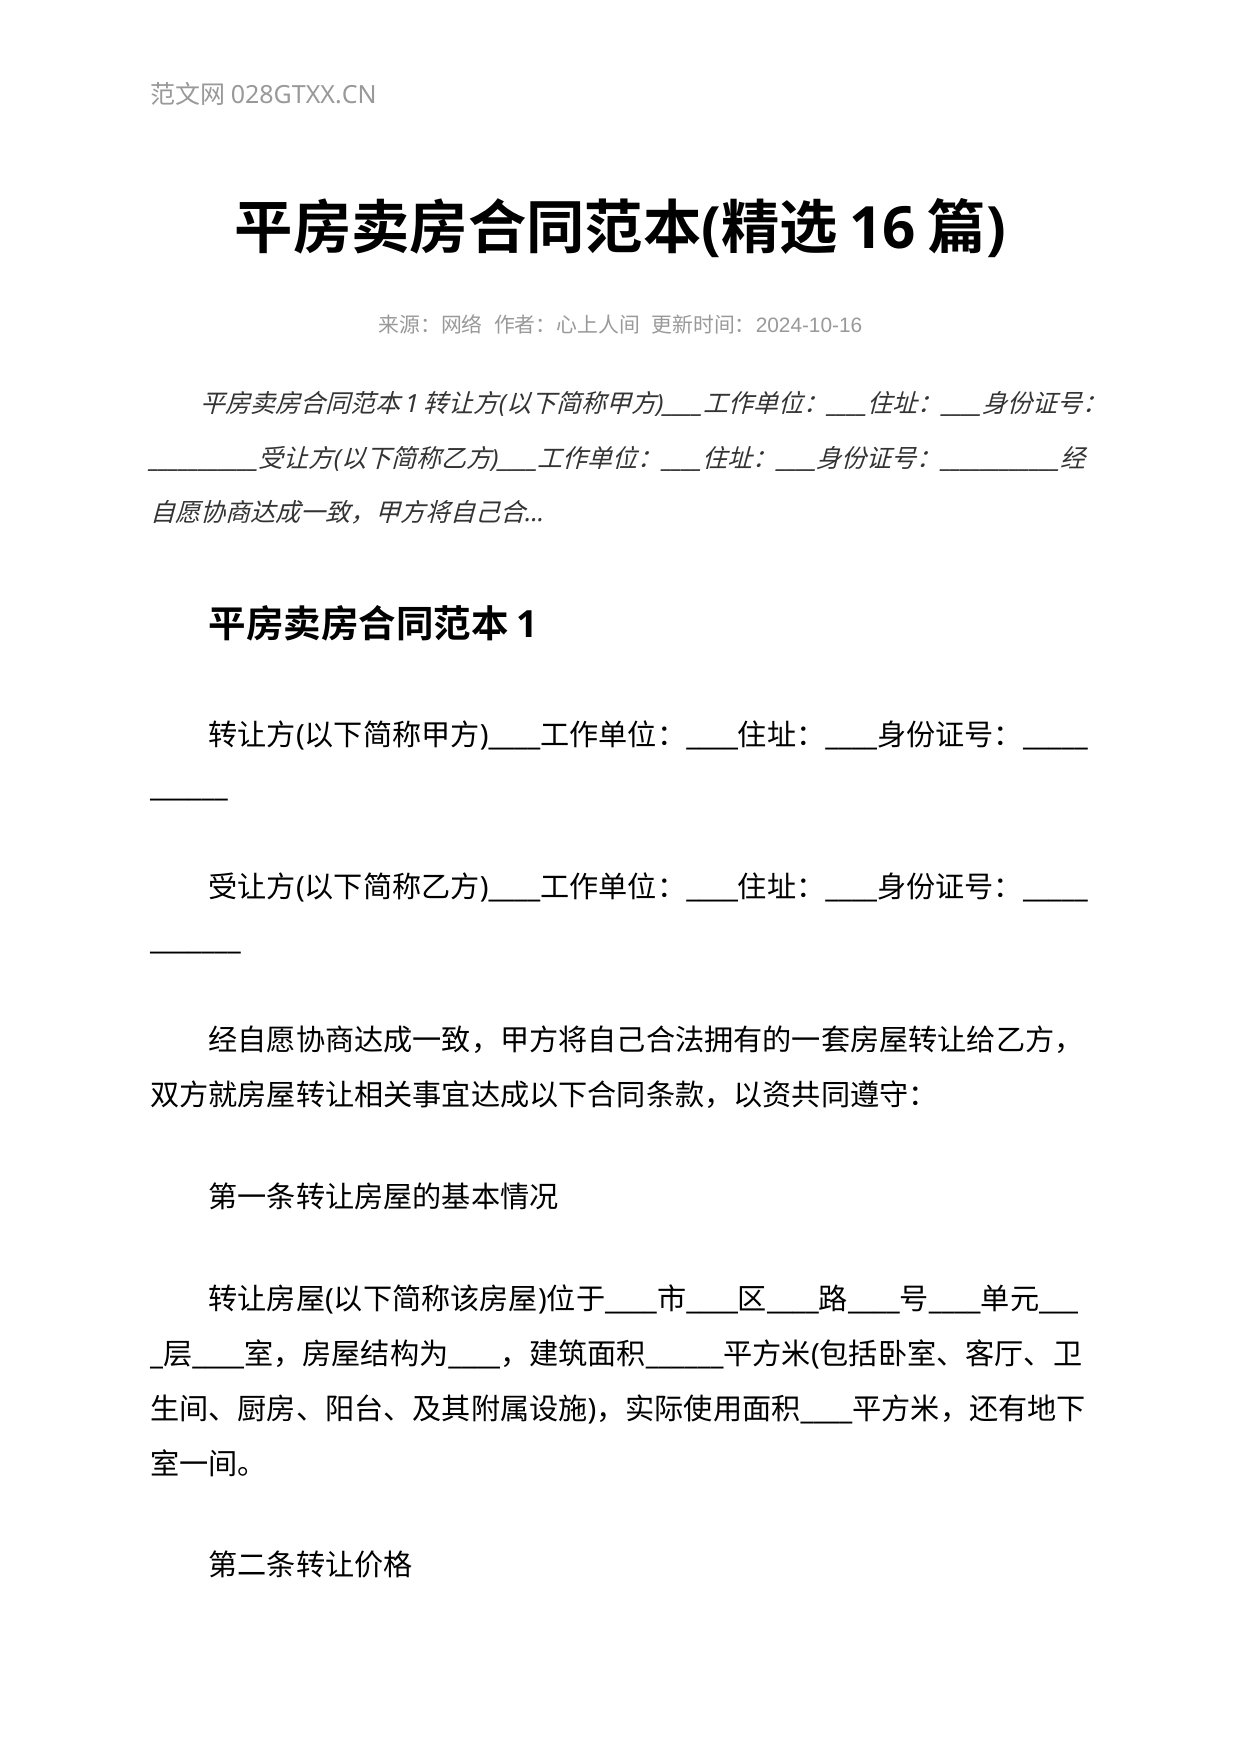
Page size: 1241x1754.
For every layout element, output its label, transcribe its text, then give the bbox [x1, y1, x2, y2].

text 转让方(以下简称甲方)____工作单位：____住址：____身份证号：___________ [150, 711, 1090, 805]
text 第二条转让价格 [150, 1542, 1090, 1584]
text 来源：网络 作者：心上人间 更新时间：2024-10-16 [150, 313, 1090, 337]
text 第一条转让房屋的基本情况 [150, 1173, 1090, 1216]
text 平房卖房合同范本1转让方(以下简称甲方)____工作单位：____住址：____身份证号：___________受让方(以下简称乙方)____工作单位：____住址：____身份证号：____________经自愿协商达成一致，甲方将自己合... [150, 384, 1090, 529]
text 平房卖房合同范本1 [150, 594, 1090, 648]
text 经自愿协商达成一致，甲方将自己合法拥有的一套房屋转让给乙方，双方就房屋转让相关事宜达成以下合同条款，以资共同遵守： [150, 1017, 1090, 1114]
text 受让方(以下简称乙方)____工作单位：____住址：____身份证号：____________ [150, 864, 1090, 958]
text 转让房屋(以下简称该房屋)位于____市____区____路____号____单元____层____室，房屋结构为____，建筑面积______平方米(包括卧室、客厅、卫生间、厨房、阳台、及其附属设施)，实际使用面积____平方米，还有地下室一间。 [150, 1275, 1090, 1482]
subtitle 平房卖房合同范本(精选16篇) [150, 181, 1090, 266]
